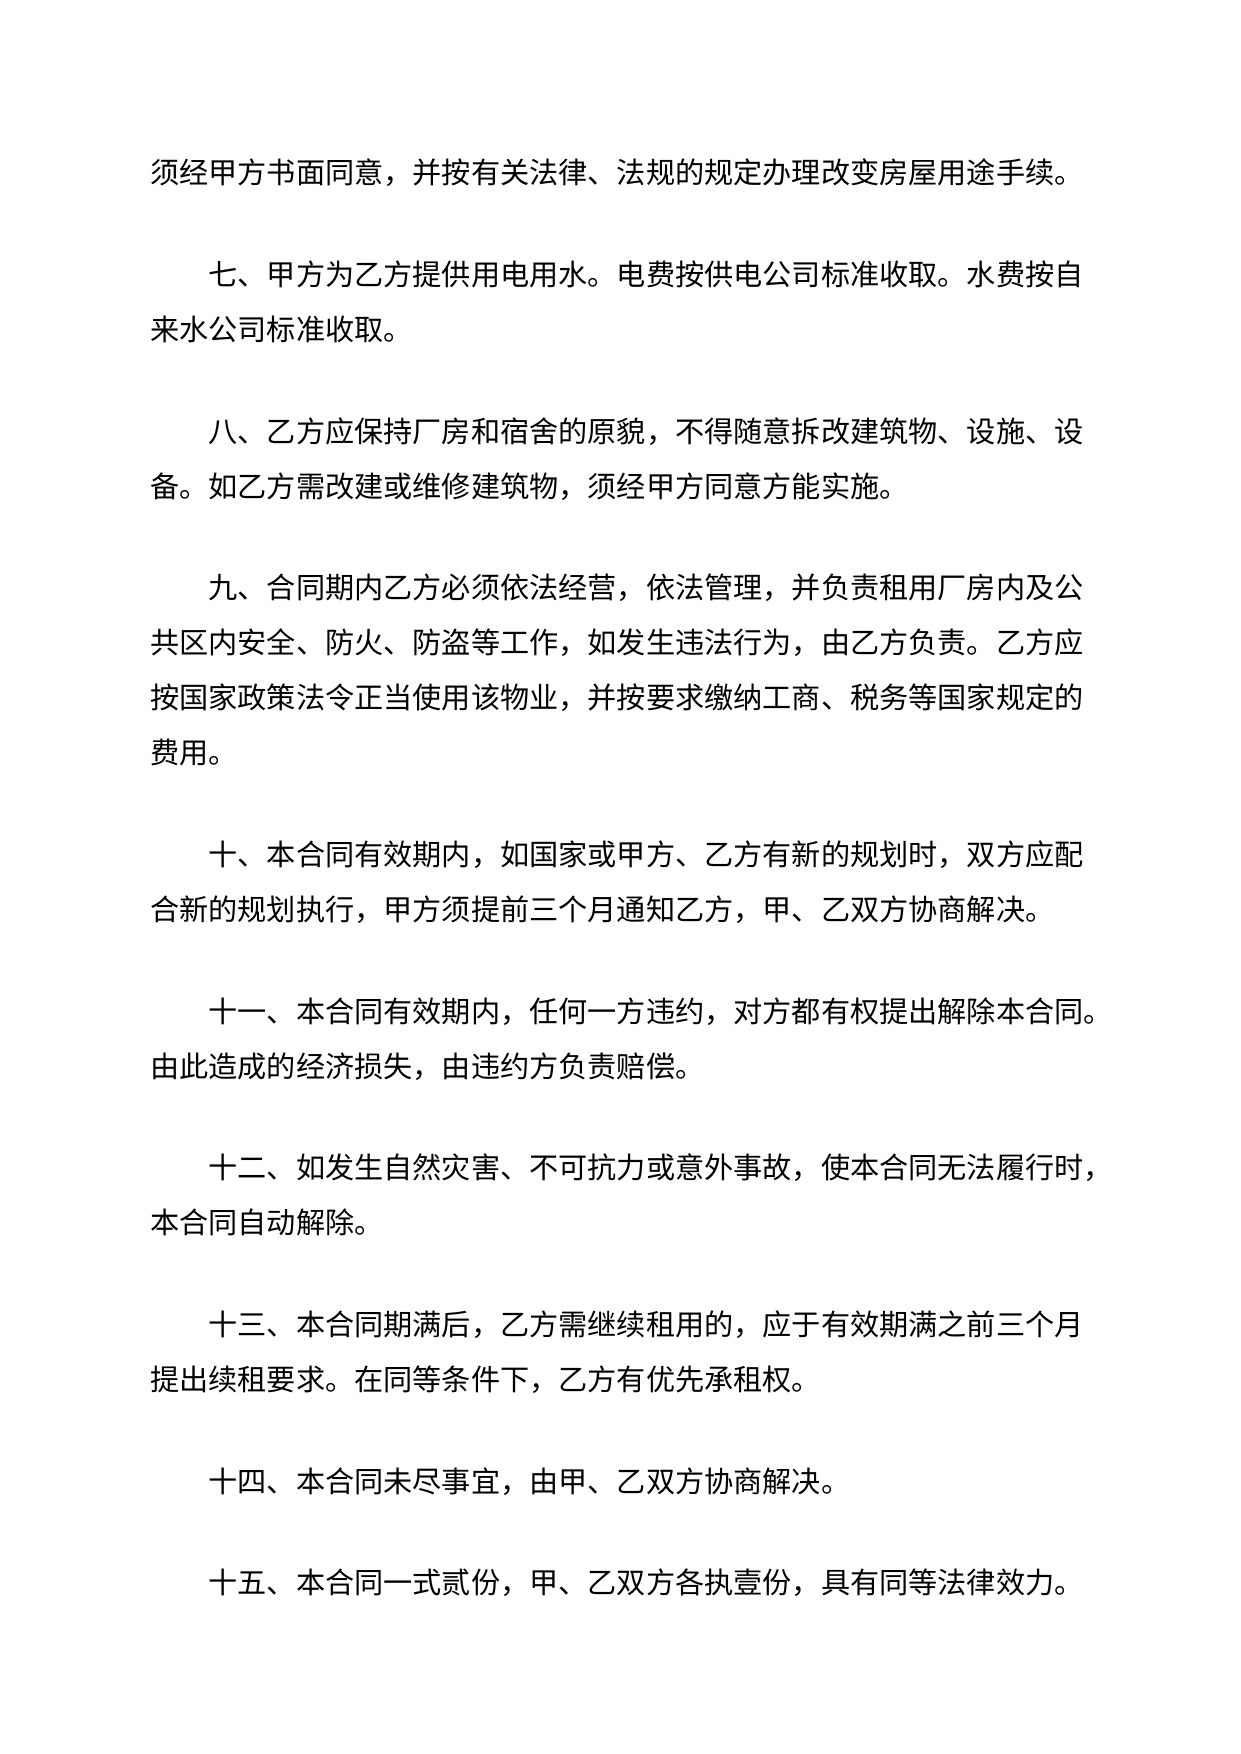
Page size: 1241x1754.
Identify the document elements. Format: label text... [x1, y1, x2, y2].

text 十三、本合同期满后，乙方需继续租用的，应于有效期满之前三个月提出续租要求。在同等条件下，乙方有优先承租权。 [150, 1302, 1090, 1399]
text 九、合同期内乙方必须依法经营，依法管理，并负责租用厂房内及公共区内安全、防火、防盗等工作，如发生违法行为，由乙方负责。乙方应按国家政策法令正当使用该物业，并按要求缴纳工商、税务等国家规定的费用。 [150, 565, 1090, 772]
text 十二、如发生自然灾害、不可抗力或意外事故，使本合同无法履行时，本合同自动解除。 [150, 1145, 1090, 1242]
text 七、甲方为乙方提供用电用水。电费按供电公司标准收取。水费按自来水公司标准收取。 [150, 252, 1090, 349]
text 十一、本合同有效期内，任何一方违约，对方都有权提出解除本合同。由此造成的经济损失，由违约方负责赔偿。 [150, 988, 1090, 1085]
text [150, 1560, 1090, 1602]
text 八、乙方应保持厂房和宿舍的原貌，不得随意拆改建筑物、设施、设备。如乙方需改建或维修建筑物，须经甲方同意方能实施。 [150, 408, 1090, 506]
text 十四、本合同未尽事宜，由甲、乙双方协商解决。 [150, 1458, 1090, 1501]
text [150, 150, 1090, 192]
text 十、本合同有效期内，如国家或甲方、乙方有新的规划时，双方应配合新的规划执行，甲方须提前三个月通知乙方，甲、乙双方协商解决。 [150, 832, 1090, 929]
